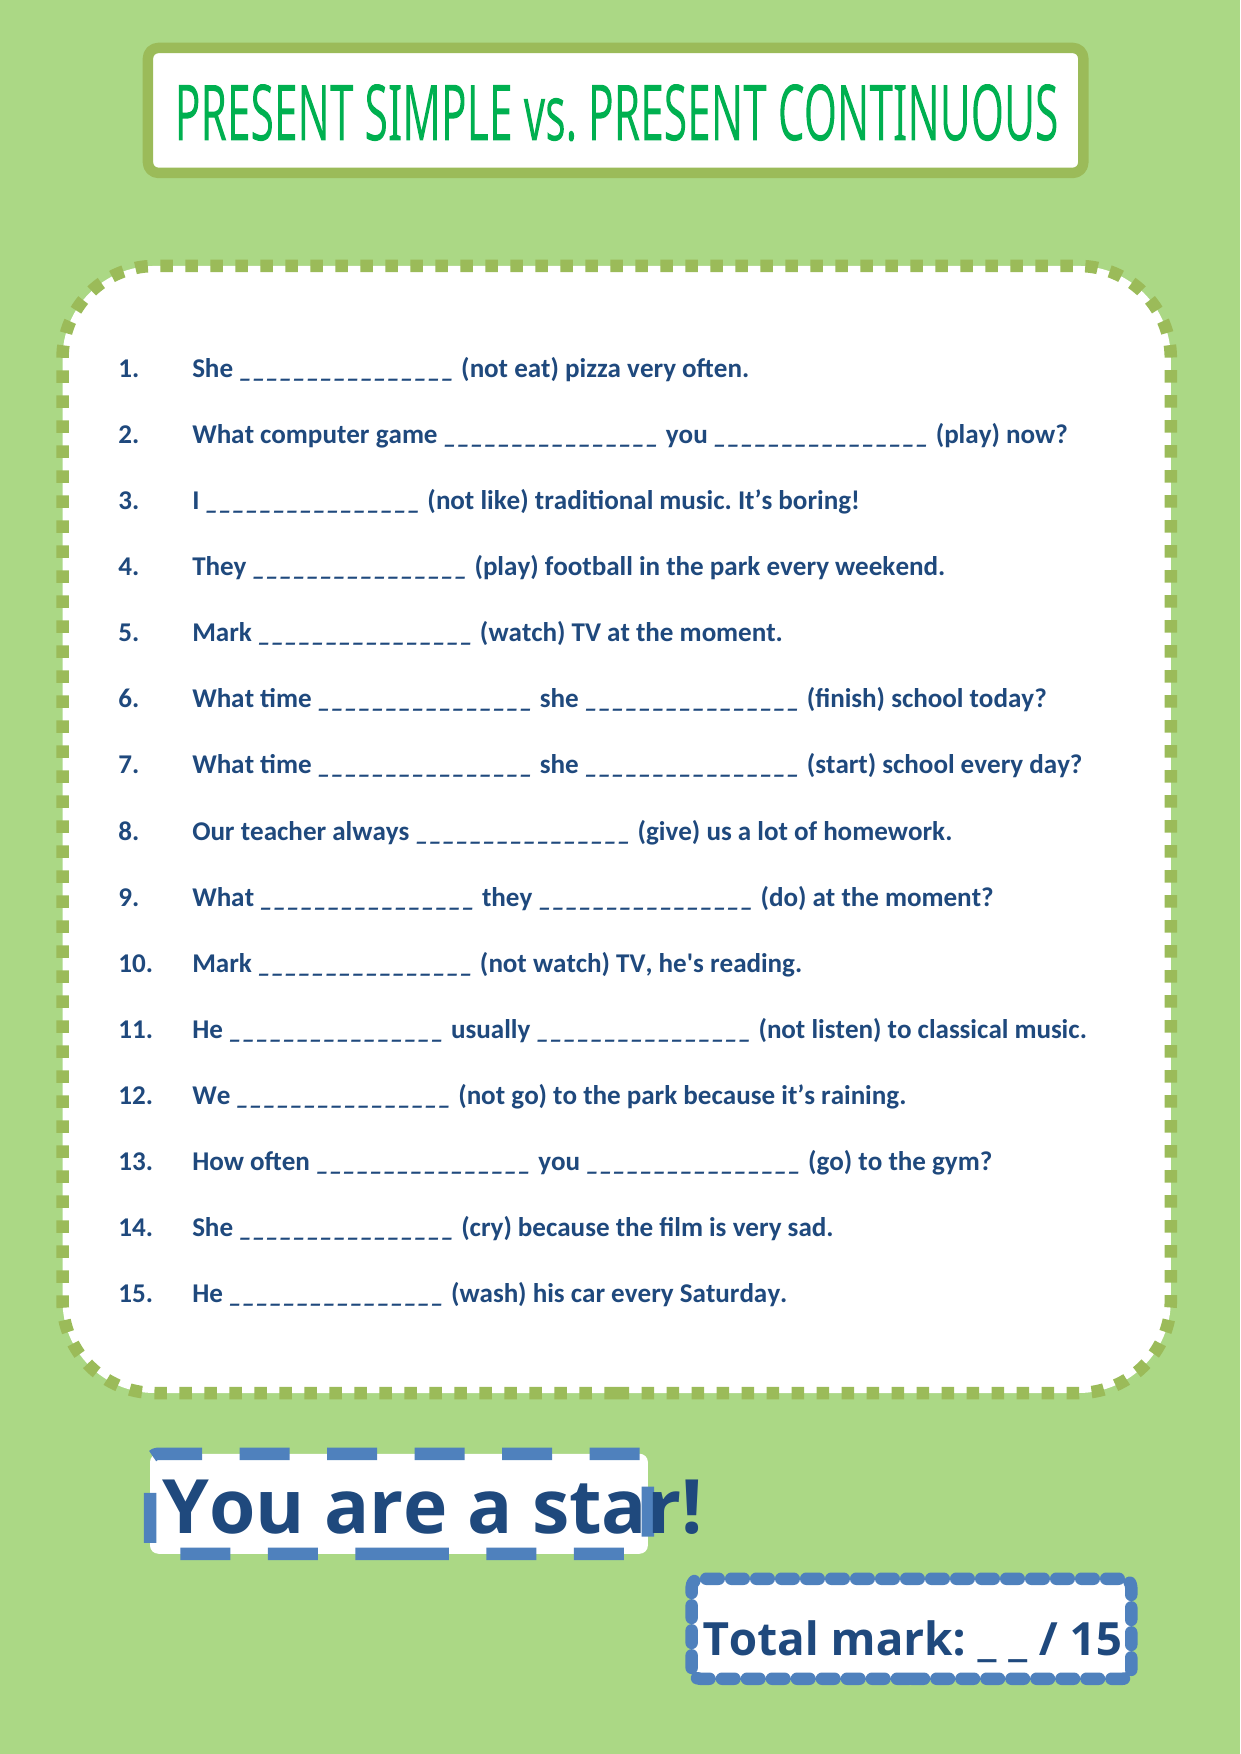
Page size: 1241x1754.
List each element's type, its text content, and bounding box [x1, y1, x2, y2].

text Total mark: _ _ / 15 [162, 1607, 1122, 1669]
list What time ________________ she ________________ (start) school every day? [118, 748, 1122, 781]
list We ________________ (not go) to the park because it’s raining. [118, 1078, 1122, 1111]
list How often ________________ you ________________ (go) to the gym? [118, 1144, 1122, 1177]
list Mark ________________ (watch) TV at the moment. [118, 616, 1122, 648]
list He ________________ (wash) his car every Saturday. [118, 1276, 1122, 1309]
list He ________________ usually ________________ (not listen) to classical music. [118, 1012, 1122, 1045]
list What ________________ they ________________ (do) at the moment? [118, 880, 1122, 913]
text You are a star! [162, 1453, 1122, 1556]
list What time ________________ she ________________ (finish) school today? [118, 682, 1122, 714]
list They ________________ (play) football in the park every weekend. [118, 549, 1122, 582]
list Mark ________________ (not watch) TV, he's reading. [118, 946, 1122, 979]
list She ________________ (not eat) pizza very often. [118, 351, 1122, 384]
list What computer game ________________ you ________________ (play) now? [118, 417, 1122, 450]
list Our teacher always ________________ (give) us a lot of homework. [118, 814, 1122, 847]
list I ________________ (not like) traditional music. It’s boring! [118, 483, 1122, 516]
list She ________________ (cry) because the film is very sad. [118, 1210, 1122, 1243]
